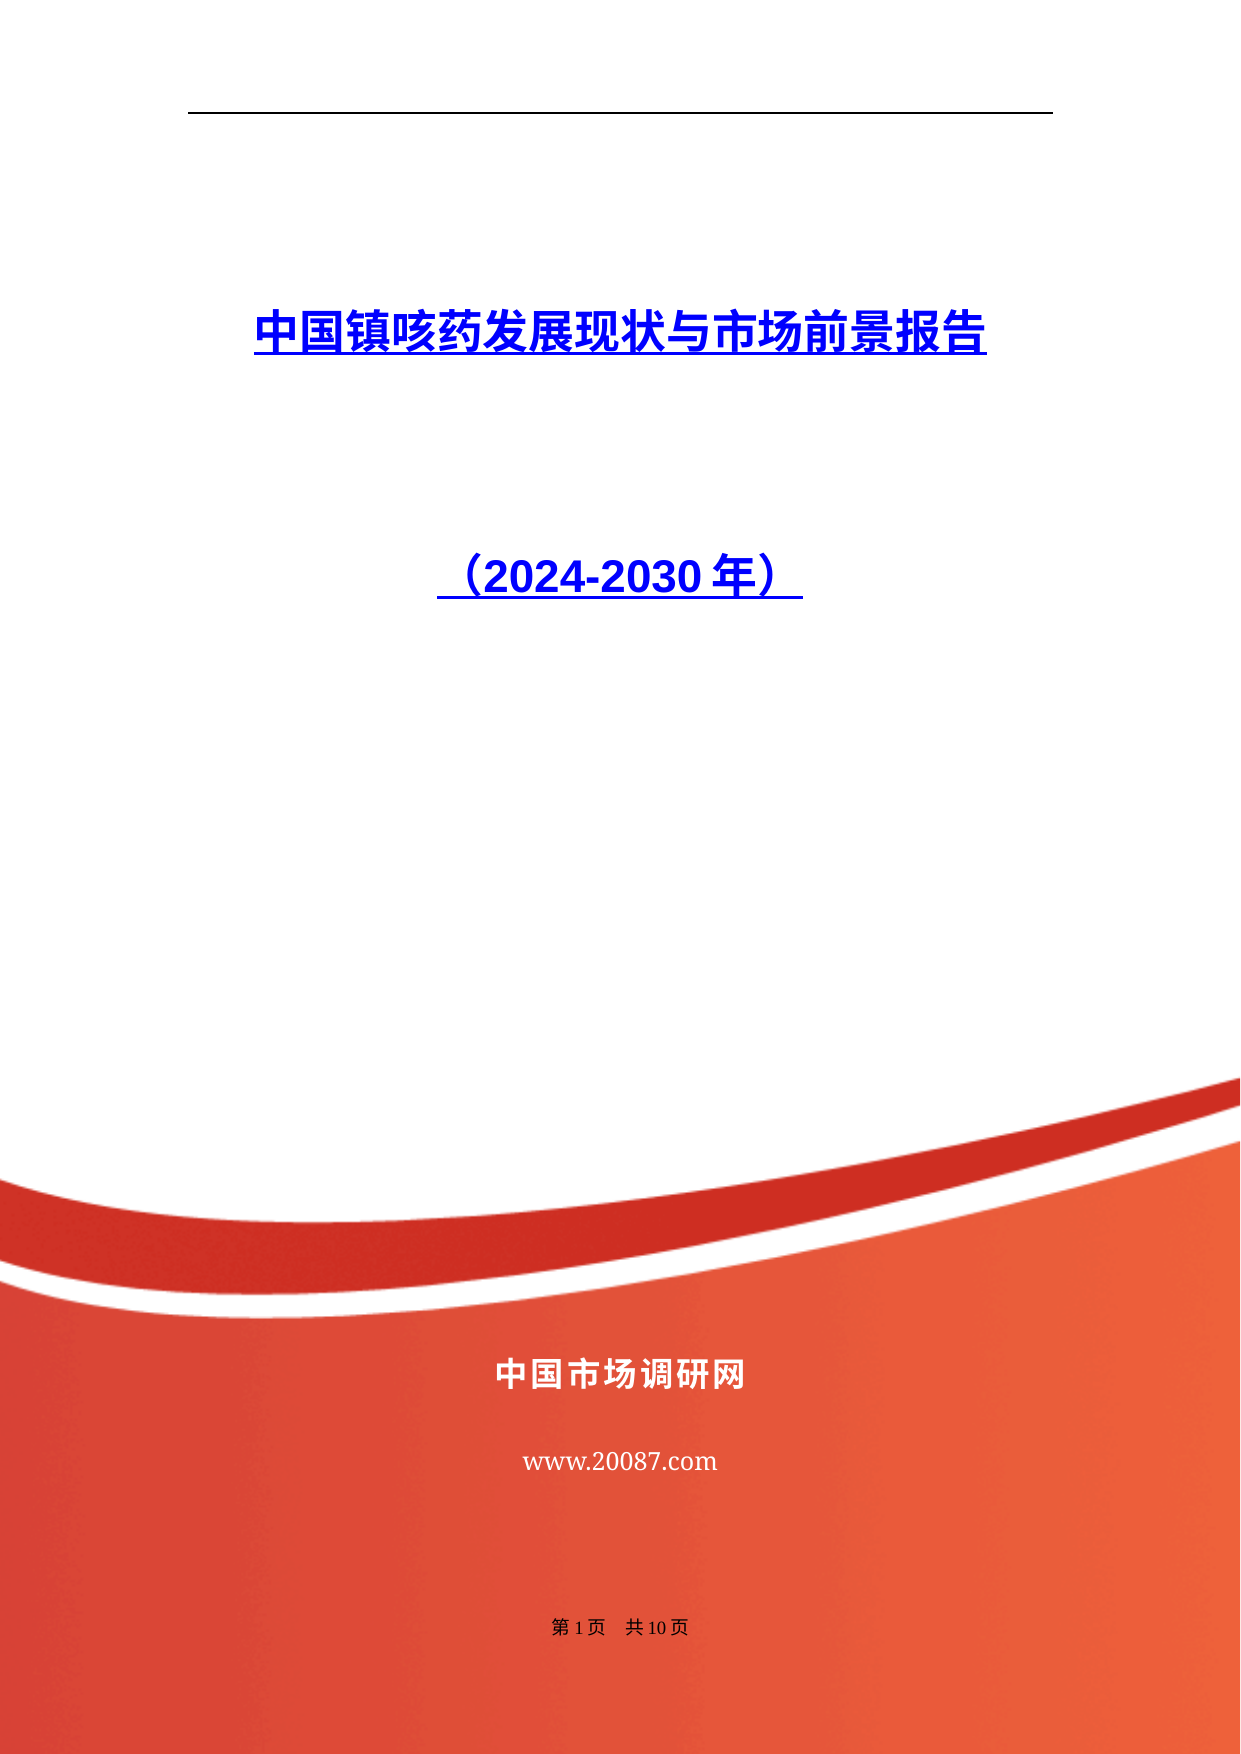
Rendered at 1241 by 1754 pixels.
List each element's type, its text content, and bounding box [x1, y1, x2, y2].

table_header 中国镇咳药发展现状与市场前景报告（2024-2030年） [188, 207, 1053, 773]
subtitle 中国市场调研网 [187, 1339, 1053, 1404]
text www.20087.com [187, 1428, 1053, 1493]
picture [0, 1006, 1241, 1754]
